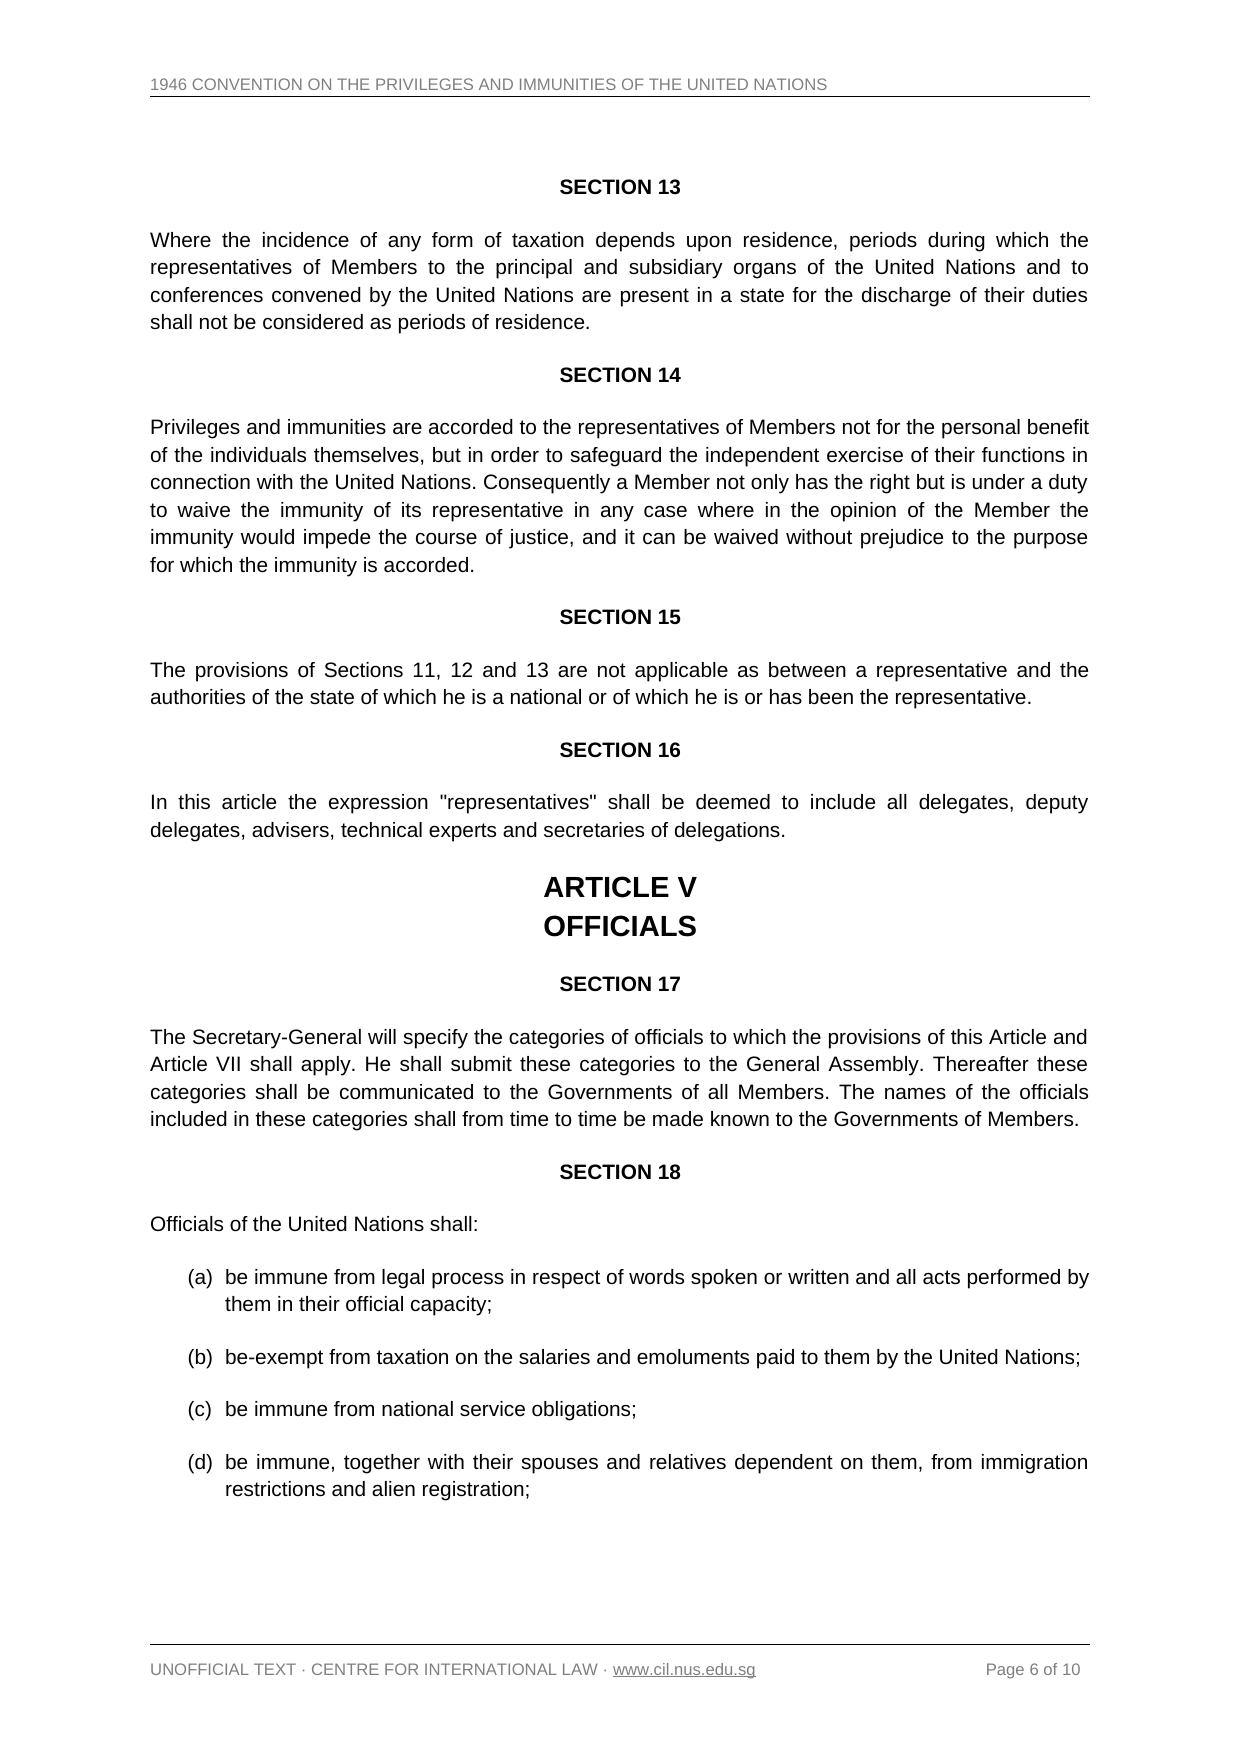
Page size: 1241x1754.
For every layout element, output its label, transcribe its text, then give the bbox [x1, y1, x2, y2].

subtitle SECTION 15 [150, 605, 1090, 629]
subtitle SECTION 16 [150, 737, 1090, 761]
subtitle SECTION 13 [150, 175, 1090, 199]
text Officials of the United Nations shall: [150, 1212, 1090, 1236]
subtitle SECTION 17 [150, 972, 1090, 996]
text In this article the expression "representatives" shall be deemed to include all delegates, deputy delegates, advisers, technical experts and secretaries of delegations. [150, 790, 1090, 841]
subtitle SECTION 14 [150, 362, 1090, 386]
list be-exempt from taxation on the salaries and emoluments paid to them by the United Nations; [187, 1344, 1090, 1368]
text Where the incidence of any form of taxation depends upon residence, periods during which the representatives of Members to the principal and subsidiary organs of the United Nations and to conferences convened by the United Nations are present in a state for the discharge of their duties shall not be considered as periods of residence. [150, 227, 1090, 334]
text Privileges and immunities are accorded to the representatives of Members not for the personal benefit of the individuals themselves, but in order to safeguard the independent exercise of their functions in connection with the United Nations. Consequently a Member not only has the right but is under a duty to waive the immunity of its representative in any case where in the opinion of the Member the immunity would impede the course of justice, and it can be waived without prejudice to the purpose for which the immunity is accorded. [150, 415, 1090, 576]
subtitle SECTION 18 [150, 1159, 1090, 1183]
text The Secretary-General will specify the categories of officials to which the provisions of this Article and Article VII shall apply. He shall submit these categories to the General Assembly. Thereafter these categories shall be communicated to the Governments of all Members. The names of the officials included in these categories shall from time to time be made known to the Governments of Members. [150, 1024, 1090, 1131]
list be immune from legal process in respect of words spoken or written and all acts performed by them in their official capacity; [187, 1264, 1090, 1316]
text The provisions of Sections 11, 12 and 13 are not applicable as between a representative and the authorities of the state of which he is a national or of which he is or has been the representative. [150, 657, 1090, 709]
list be immune from national service obligations; [187, 1397, 1090, 1421]
list be immune, together with their spouses and relatives dependent on them, from immigration restrictions and alien registration; [187, 1449, 1090, 1501]
subtitle ARTICLE V OFFICIALS [150, 870, 1090, 942]
